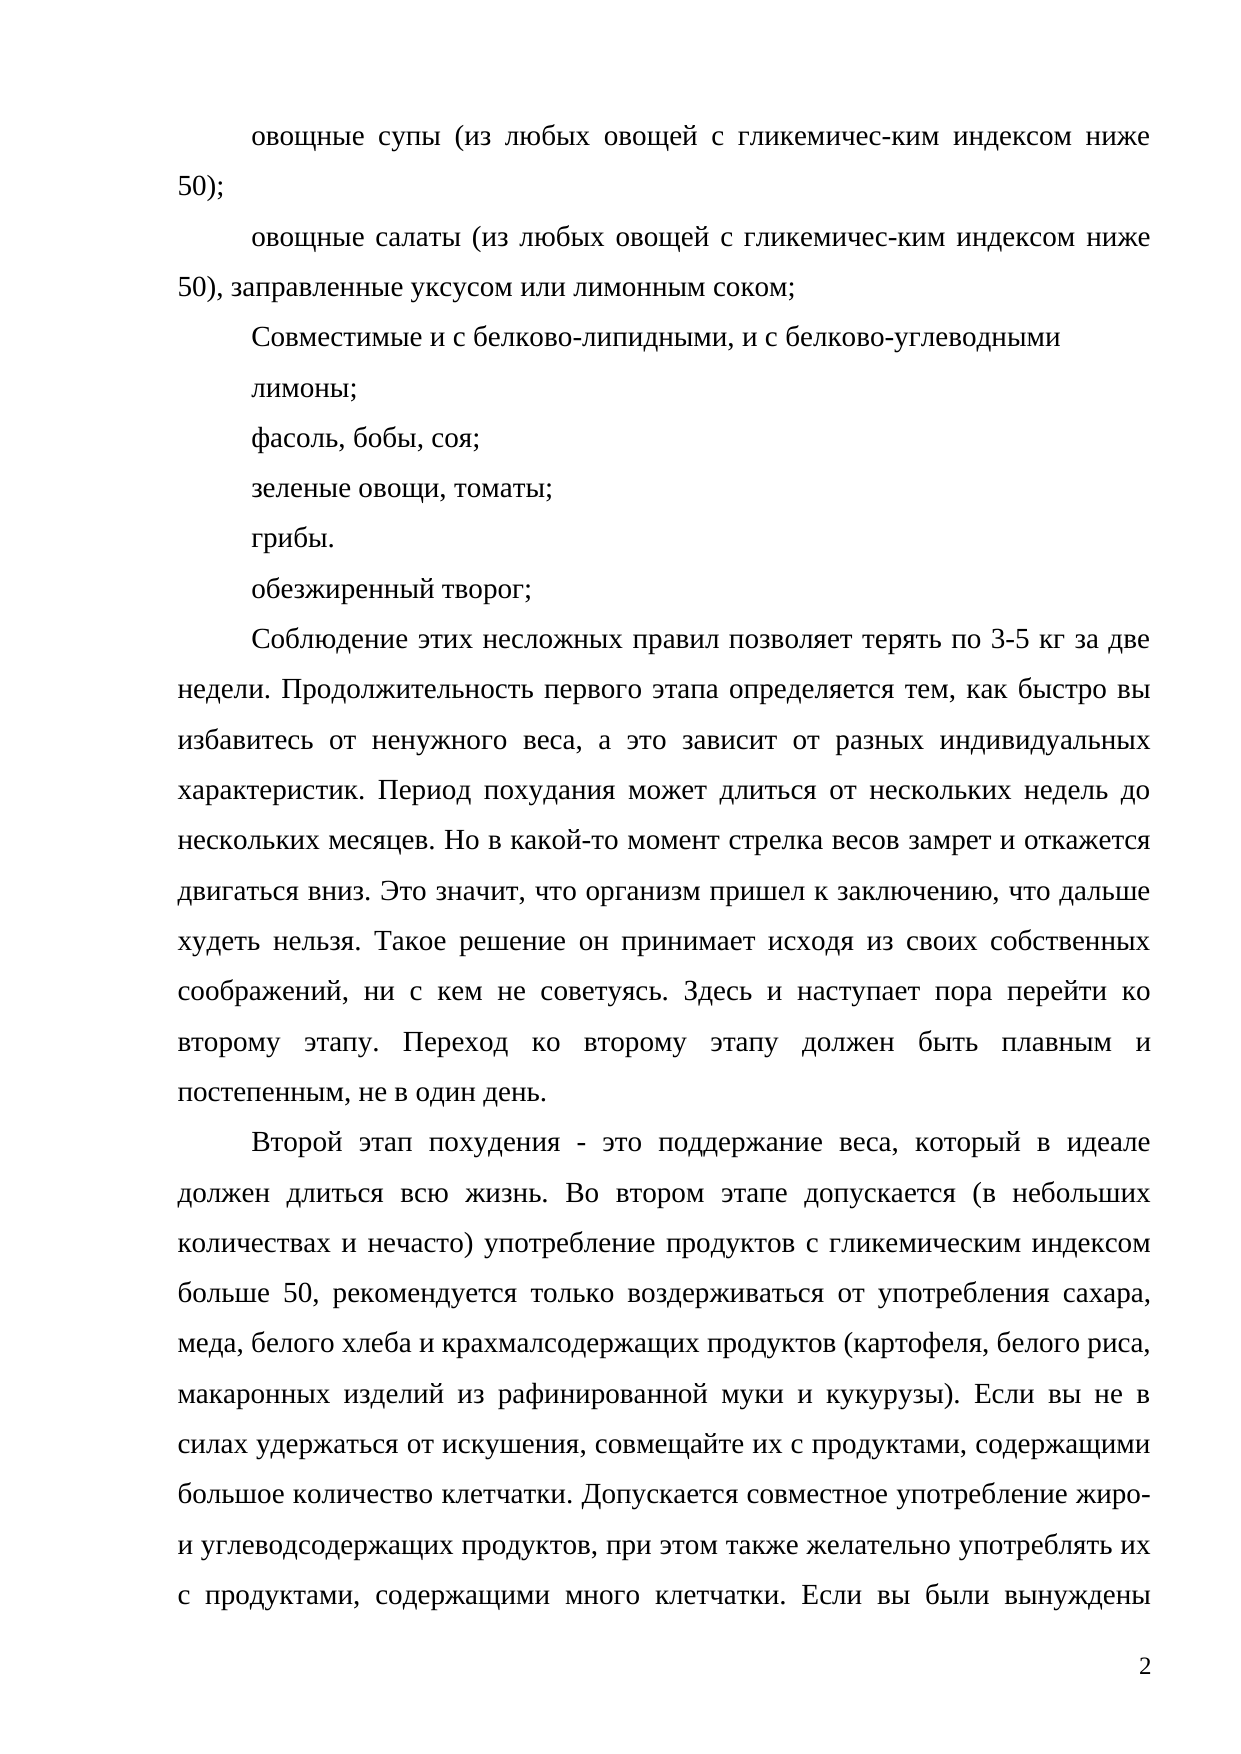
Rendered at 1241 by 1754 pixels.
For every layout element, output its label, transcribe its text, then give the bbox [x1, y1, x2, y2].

text Совместимые и с белково-липидными, и с белково-углеводными [177, 319, 1152, 353]
text зеленые овощи, томаты; [177, 470, 1152, 504]
text фасоль, бобы, соя; [177, 420, 1152, 453]
text лимоны; [177, 370, 1152, 403]
text овощные супы (из любых овощей с гликемичес-ким индексом ниже 50); [177, 118, 1152, 202]
text овощные салаты (из любых овощей с гликемичес-ким индексом ниже 50), заправленные уксусом или лимонным соком; [177, 219, 1152, 303]
text грибы. [177, 521, 1152, 554]
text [177, 1124, 1152, 1611]
text обезжиренный творог; [177, 571, 1152, 604]
text Соблюдение этих несложных правил позволяет терять по 3- за две недели. Продолжительность первого этапа определяется тем, как быстро вы избавитесь от ненужного веса, а это зависит от разных индивидуальных характеристик. Период похудания может длиться от нескольких недель до нескольких месяцев. Но в какой-то момент стрелка весов замрет и откажется двигаться вниз. Это значит, что организм пришел к заключению, что дальше худеть нельзя. Такое решение он принимает исходя из своих собственных соображений, ни с кем не советуясь. Здесь и наступает пора перейти ко второму этапу. Переход ко второму этапу должен быть плавным и постепенным, не в один день. [177, 621, 1152, 1108]
